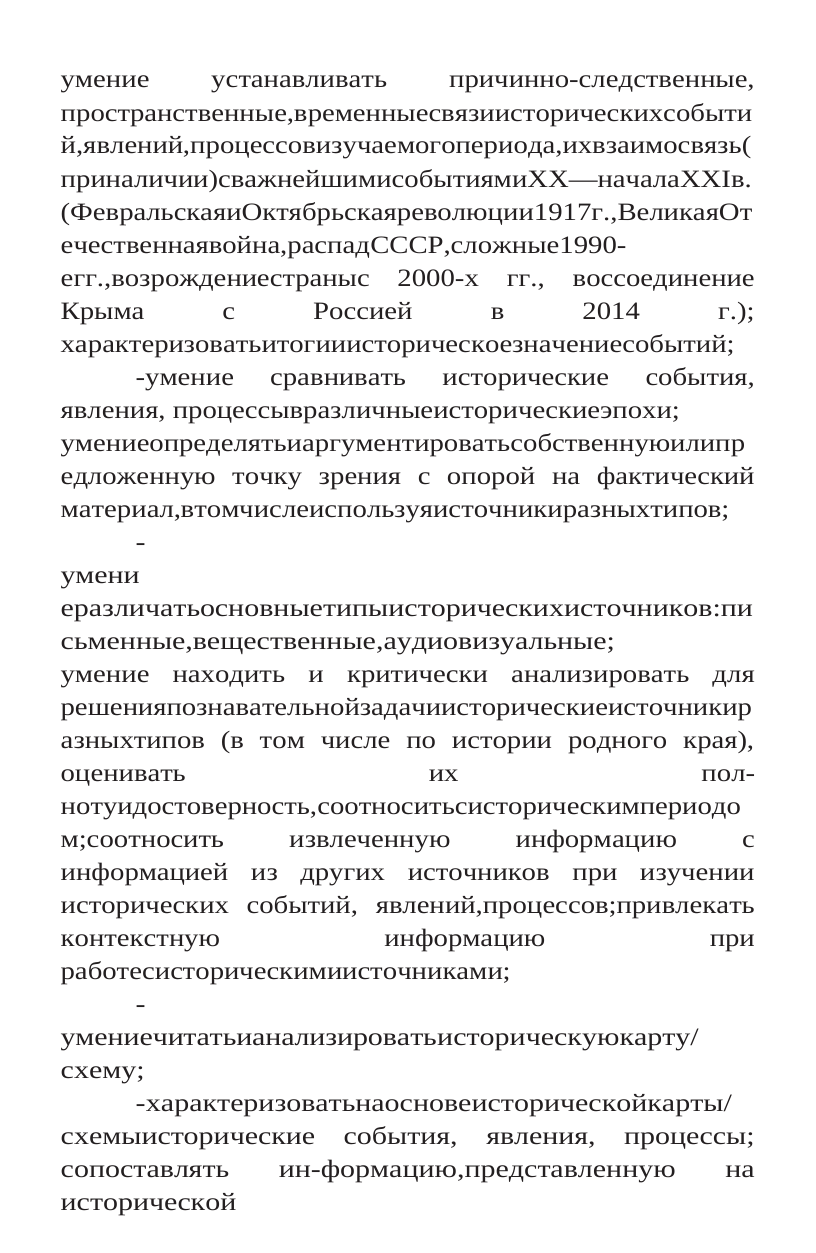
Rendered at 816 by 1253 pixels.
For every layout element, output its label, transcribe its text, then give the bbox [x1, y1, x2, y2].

text -умение сравнивать исторические события, явления, процессывразличныеисторическиеэпохи; [60, 362, 755, 423]
text умение устанавливать причинно-следственные, пространственные,временныесвязиисторическихсобытий,явлений,процессовизучаемогопериода,ихвзаимосвязь(приналичии)сважнейшимисобытиямиХХ—началаXXIв.(ФевральскаяиОктябрьскаяреволюции1917г.,ВеликаяОтечественнаявойна,распадСССР,сложные1990-егг.,возрождениестраныс 2000-х гг., воссоединение Крыма с Россией в 2014 г.); характеризоватьитогииисторическоезначениесобытий; [60, 64, 755, 357]
text -умениеразличатьосновныетипыисторическихисточников:письменные,вещественные,аудиовизуальные; [60, 527, 755, 655]
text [60, 1088, 755, 1216]
text умениеопределятьиаргументироватьсобственнуюилипредложенную точку зрения с опорой на фактический материал,втомчислеиспользуяисточникиразныхтипов; [60, 428, 755, 523]
text умение находить и критически анализировать для решенияпознавательнойзадачиисторическиеисточникиразныхтипов (в том числе по истории родного края), оценивать их пол-нотуидостоверность,соотноситьсисторическимпериодом;соотносить извлеченную информацию с информацией из других источников при изучении исторических событий, явлений,процессов;привлекать контекстную информацию при работесисторическимиисточниками; [60, 659, 755, 985]
text -умениечитатьианализироватьисторическуюкарту/схему; [60, 989, 755, 1084]
